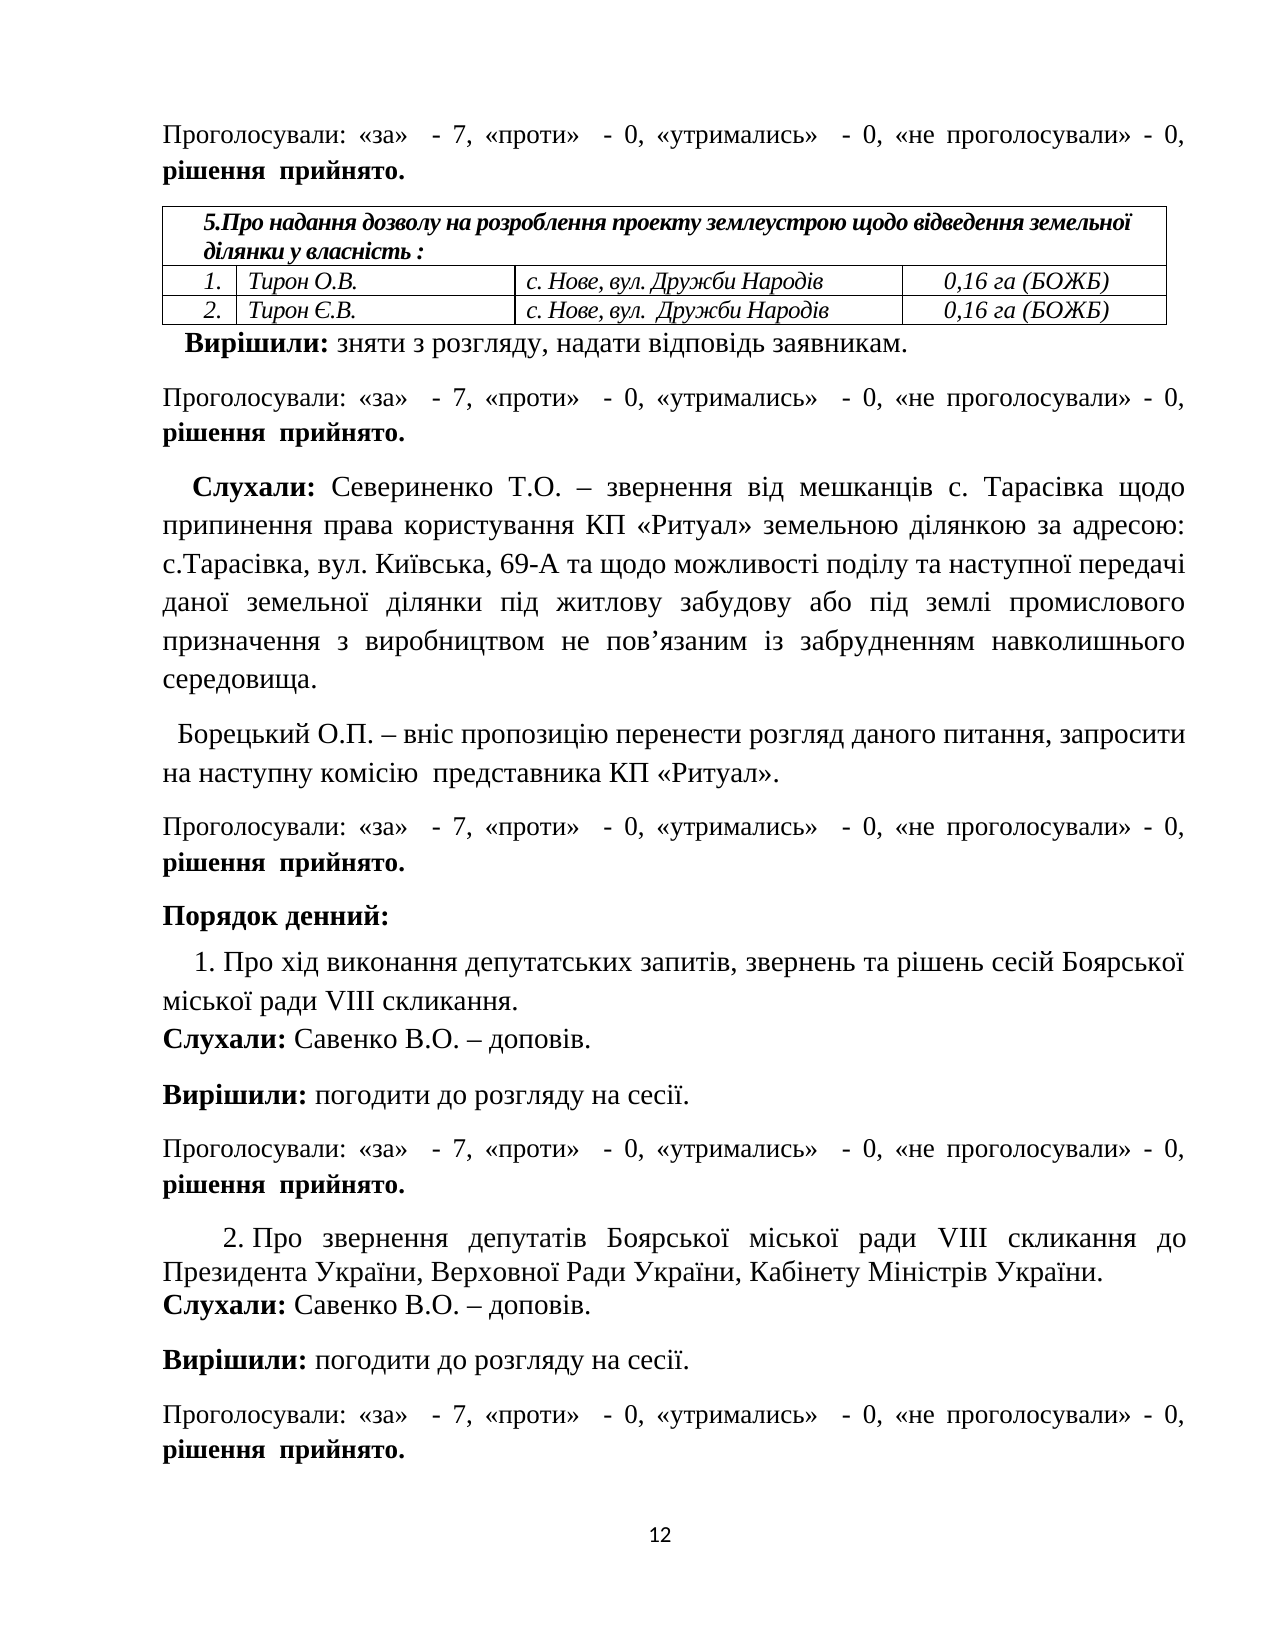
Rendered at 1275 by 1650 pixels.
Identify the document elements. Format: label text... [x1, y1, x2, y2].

text Проголосували: «за» - 7, «проти» - 0, «утримались» - 0, «не проголосували» - 0, рішення прийнято. [162, 381, 1186, 447]
table_cell Тирон О.В. [237, 266, 514, 294]
text Вирішили: погодити до розгляду на сесії. [162, 1077, 1186, 1110]
text 2. Про звернення депутатів Боярської міської ради VІІІ скликання до Президента України, Верховної Ради України, Кабінету Міністрів України. [162, 1220, 1186, 1287]
table_header 5.Про надання дозволу на розроблення проекту землеустрою щодо відведення земельної ділянки у власність : [163, 207, 1166, 265]
table_cell Тирон Є.В. [237, 296, 514, 324]
text Слухали: Савенко В.О. – доповів. [162, 1287, 1186, 1321]
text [162, 1398, 1186, 1464]
text Проголосували: «за» - 7, «проти» - 0, «утримались» - 0, «не проголосували» - 0, рішення прийнято. [162, 118, 1186, 185]
text Слухали: Севериненко Т.О. – звернення від мешканців с. Тарасівка щодо припинення права користування КП «Ритуал» земельною ділянкою за адресою: с.Тарасівка, вул. Київська, 69-А та щодо можливості поділу та наступної передачі даної земельної ділянки під житлову забудову або під землі промислового призначення з виробництвом не пов’язаним із забрудненням навколишнього середовища. [162, 469, 1186, 695]
text Вирішили: погодити до розгляду на сесії. [162, 1342, 1186, 1376]
table_cell с. Нове, вул. Дружби Народів [516, 266, 902, 294]
table_cell 2. [163, 296, 236, 324]
text Порядок денний: [162, 898, 1186, 932]
table_cell 0,16 га (БОЖБ) [903, 266, 1166, 294]
table_cell с. Нове, вул. Дружби Народів [516, 296, 902, 324]
text Вирішили: зняти з розгляду, надати відповідь заявникам. [162, 325, 1186, 359]
table_cell 0,16 га (БОЖБ) [903, 296, 1166, 324]
text Проголосували: «за» - 7, «проти» - 0, «утримались» - 0, «не проголосували» - 0, рішення прийнято. [162, 1132, 1186, 1199]
table_cell 1. [163, 266, 236, 294]
text Слухали: Савенко В.О. – доповів. [162, 1022, 1186, 1055]
text 1. Про хід виконання депутатських запитів, звернень та рішень сесій Боярської міської ради VІІІ скликання. [162, 944, 1186, 1017]
text Борецький О.П. – вніс пропозицію перенести розгляд даного питання, запросити на наступну комісію представника КП «Ритуал». [162, 717, 1186, 789]
text Проголосували: «за» - 7, «проти» - 0, «утримались» - 0, «не проголосували» - 0, рішення прийнято. [162, 810, 1186, 877]
